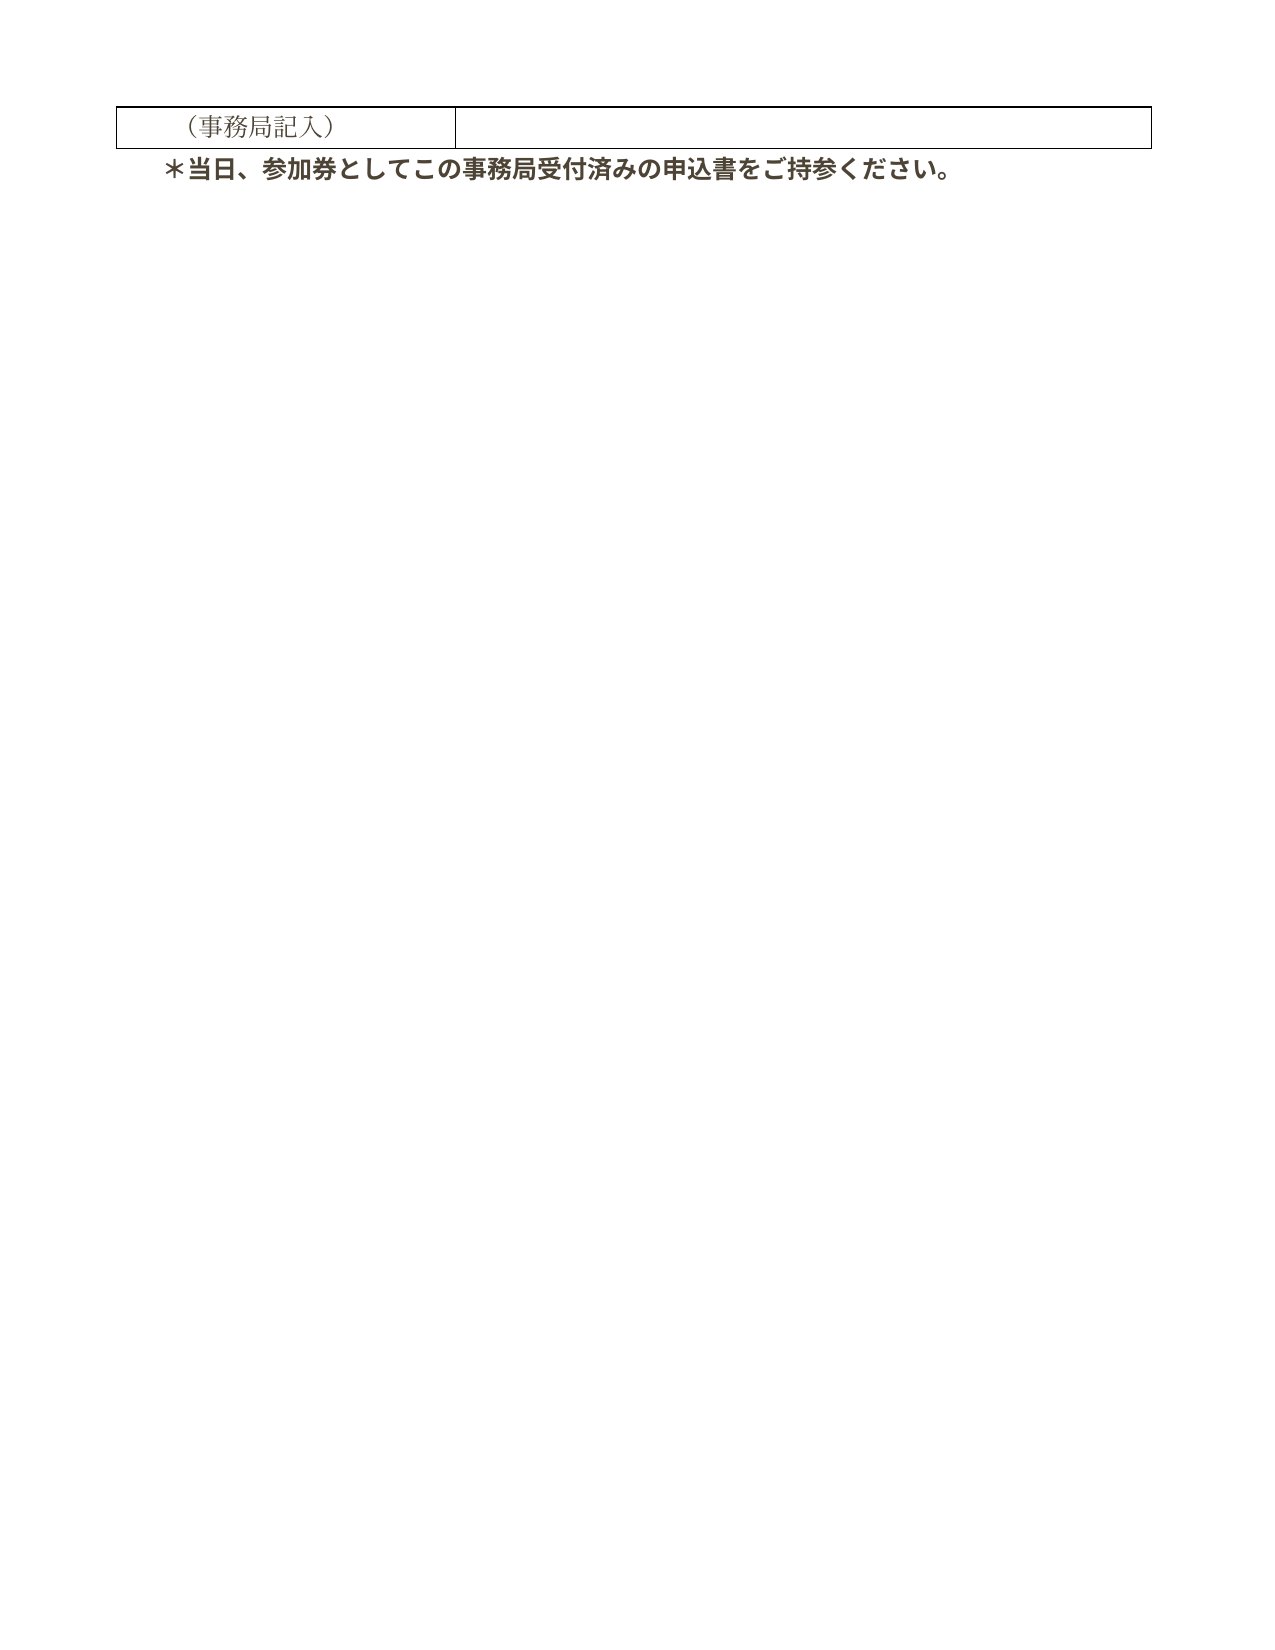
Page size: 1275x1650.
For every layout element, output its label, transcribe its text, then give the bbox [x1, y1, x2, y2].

table_cell 受付番号 （事務局記入） [117, 108, 455, 148]
table_cell [456, 108, 1151, 148]
text ＊当日、参加券としてこの事務局受付済みの申込書をご持参ください。 [112, 149, 1163, 185]
